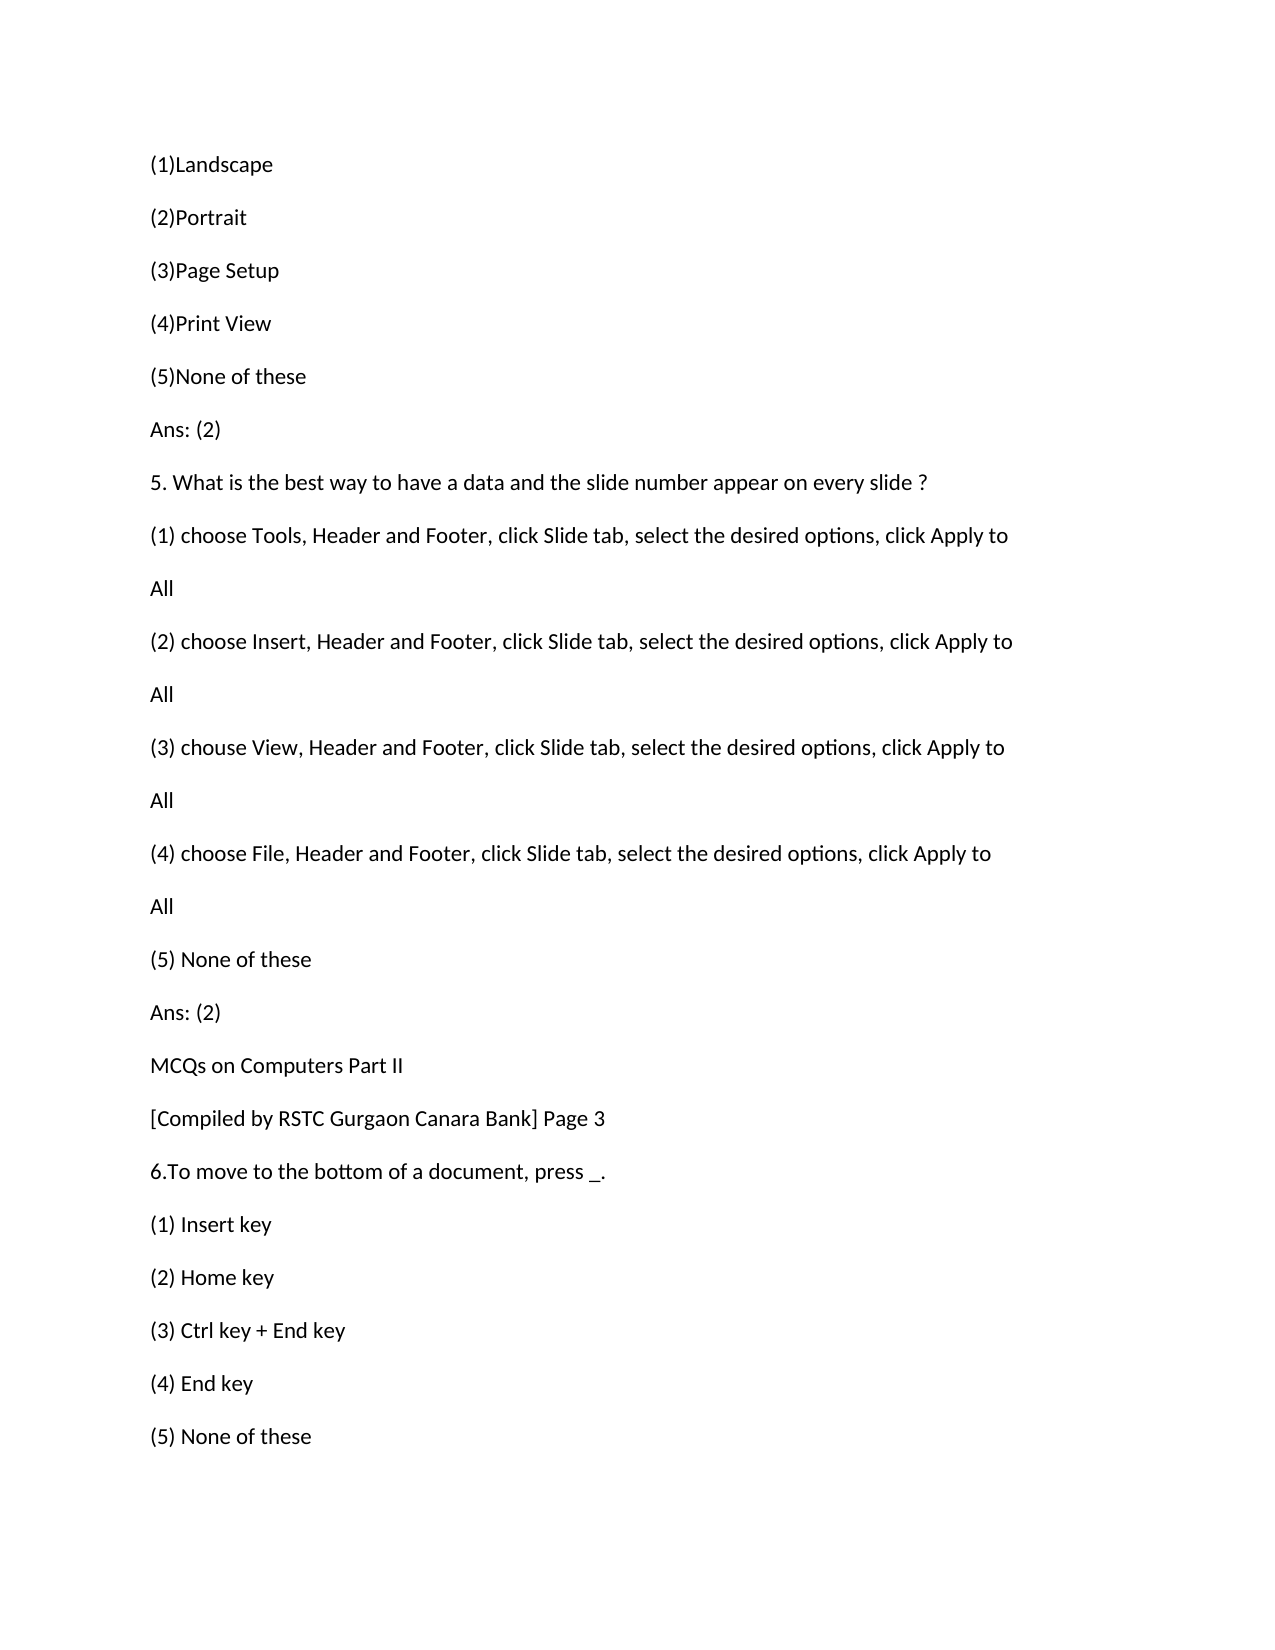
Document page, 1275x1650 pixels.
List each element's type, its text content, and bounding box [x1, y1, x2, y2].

text All [150, 574, 1125, 602]
text All [150, 786, 1125, 814]
text 6.To move to the bottom of a document, press _. [150, 1157, 1125, 1185]
text (3) chouse View, Header and Footer, click Slide tab, select the desired options, click Apply to [150, 733, 1125, 761]
text (4)Print View [150, 309, 1125, 337]
text (1)Landscape [150, 150, 1125, 178]
text All [150, 680, 1125, 708]
text (5) None of these [150, 945, 1125, 973]
text MCQs on Computers Part II [150, 1051, 1125, 1079]
text 5. What is the best way to have a data and the slide number appear on every slide ? [150, 468, 1125, 496]
text (3) Ctrl key + End key [150, 1316, 1125, 1344]
text (5)None of these [150, 362, 1125, 390]
text (1) Insert key [150, 1210, 1125, 1238]
text (2) choose Insert, Header and Footer, click Slide tab, select the desired options, click Apply to [150, 627, 1125, 655]
text (3)Page Setup [150, 256, 1125, 284]
text (2)Portrait [150, 203, 1125, 231]
text Ans: (2) [150, 415, 1125, 443]
text (4) End key [150, 1369, 1125, 1397]
text (2) Home key [150, 1263, 1125, 1291]
text All [150, 892, 1125, 920]
text (1) choose Tools, Header and Footer, click Slide tab, select the desired options, click Apply to [150, 521, 1125, 549]
text [Compiled by RSTC Gurgaon Canara Bank] Page 3 [150, 1104, 1125, 1132]
text (5) None of these [150, 1422, 1125, 1451]
text Ans: (2) [150, 998, 1125, 1026]
text (4) choose File, Header and Footer, click Slide tab, select the desired options, click Apply to [150, 839, 1125, 867]
